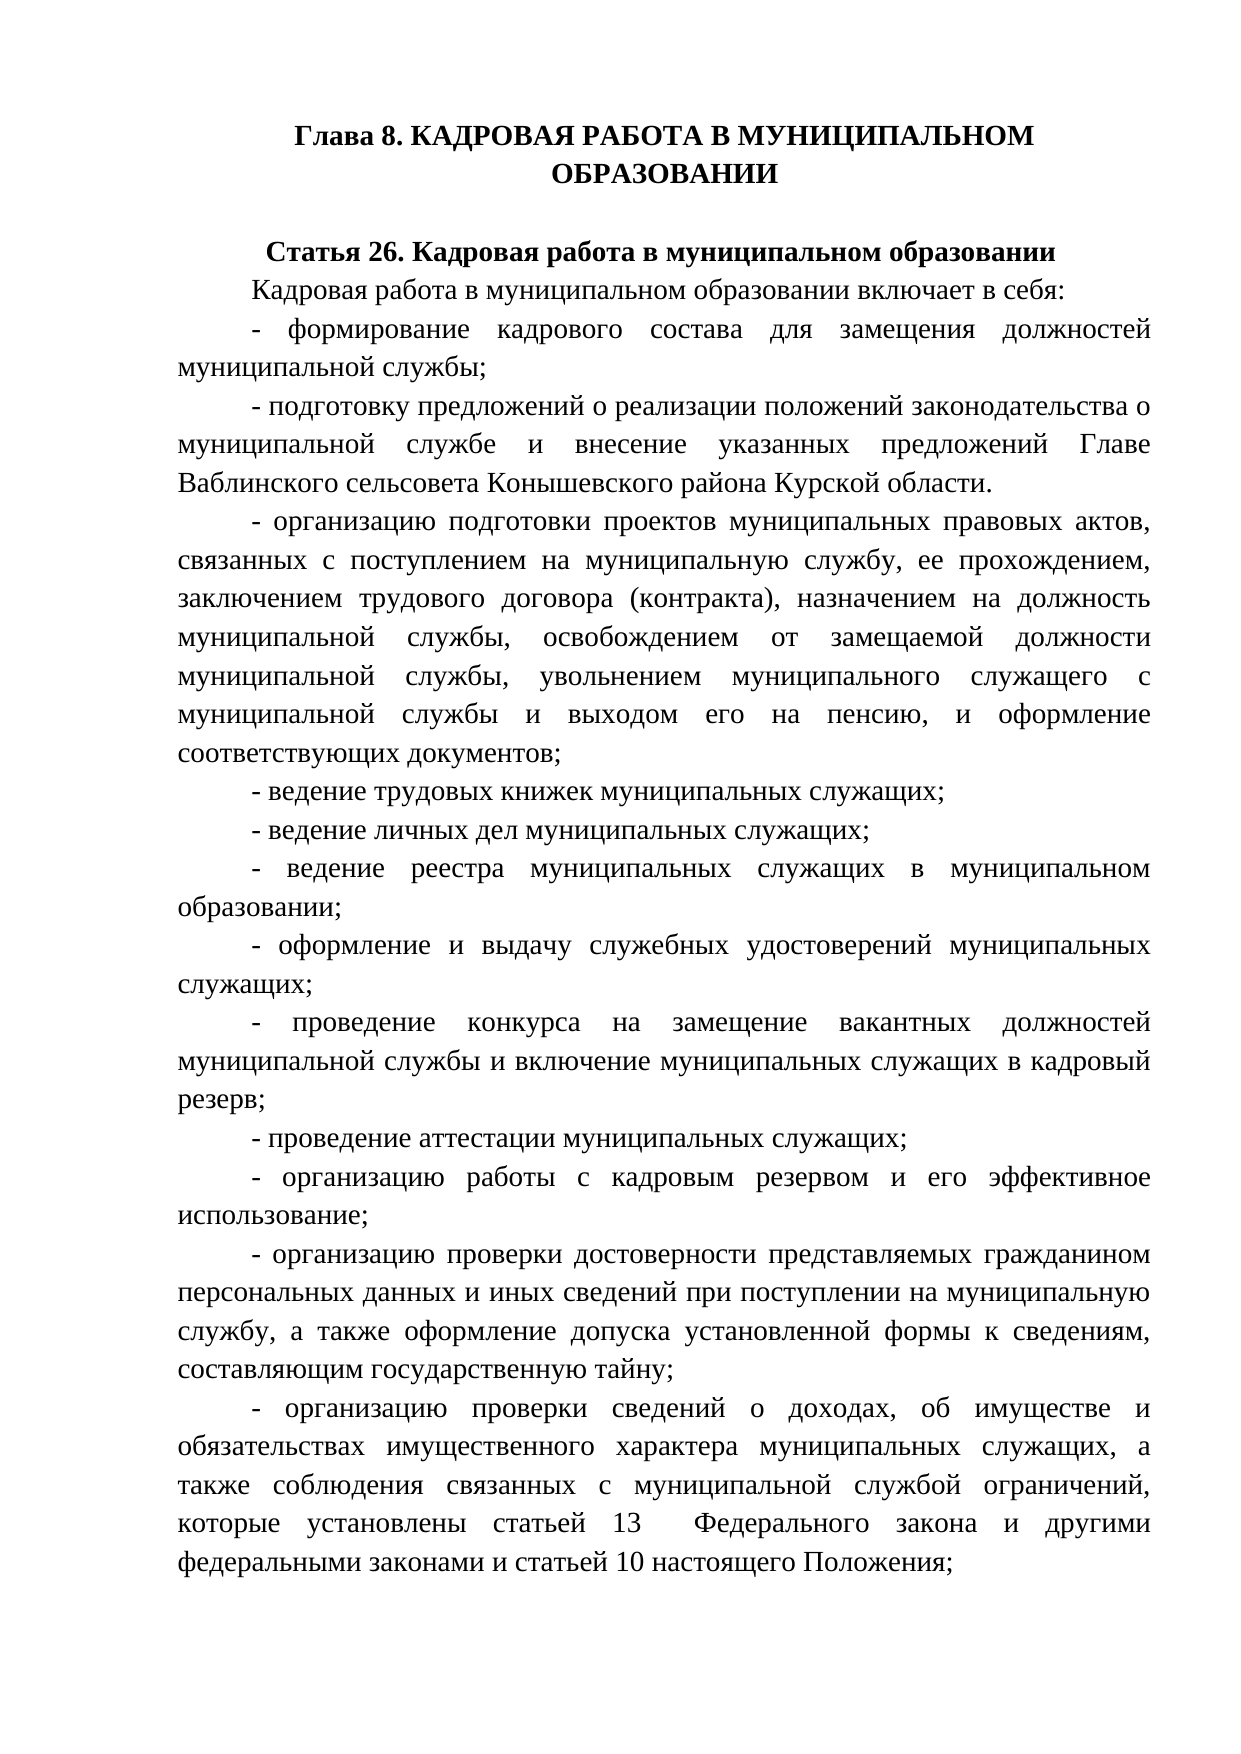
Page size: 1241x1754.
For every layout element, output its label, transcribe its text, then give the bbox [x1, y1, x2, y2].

text - формирование кадрового состава для замещения должностей муниципальной службы; [177, 311, 1152, 383]
text - проведение аттестации муниципальных служащих; [177, 1120, 1152, 1154]
text - ведение личных дел муниципальных служащих; [177, 812, 1152, 845]
text Кадровая работа в муниципальном образовании включает в себя: [177, 272, 1152, 306]
text - проведение конкурса на замещение вакантных должностей муниципальной службы и включение муниципальных служащих в кадровый резерв; [177, 1004, 1152, 1115]
text - ведение реестра муниципальных служащих в муниципальном образовании; [177, 850, 1152, 922]
text - подготовку предложений о реализации положений законодательства о муниципальной службе и внесение указанных предложений Главе Ваблинского сельсовета Конышевского района Курской области. [177, 388, 1152, 498]
text - организацию работы с кадровым резервом и его эффективное использование; [177, 1159, 1152, 1231]
text Глава 8. КАДРОВАЯ РАБОТА В МУНИЦИПАЛЬНОМ ОБРАЗОВАНИИ [177, 118, 1152, 190]
text - организацию проверки сведений о доходах, об имуществе и обязательствах имущественного характера муниципальных служащих, а также соблюдения связанных с муниципальной службой ограничений, которые установлены статьей 13 Федерального закона и другими федеральными законами и статьей 10 настоящего Положения; [177, 1390, 1152, 1578]
text - организацию проверки достоверности представляемых гражданином персональных данных и иных сведений при поступлении на муниципальную службу, а также оформление допуска установленной формы к сведениям, составляющим государственную тайну; [177, 1236, 1152, 1385]
text - организацию подготовки проектов муниципальных правовых актов, связанных с поступлением на муниципальную службу, ее прохождением, заключением трудового договора (контракта), назначением на должность муниципальной службы, освобождением от замещаемой должности муниципальной службы, увольнением муниципального служащего с муниципальной службы и выходом его на пенсию, и оформление соответствующих документов; [177, 503, 1152, 768]
text - оформление и выдачу служебных удостоверений муниципальных служащих; [177, 927, 1152, 999]
text Статья 26. Кадровая работа в муниципальном образовании [177, 234, 1152, 267]
text - ведение трудовых книжек муниципальных служащих; [177, 773, 1152, 807]
